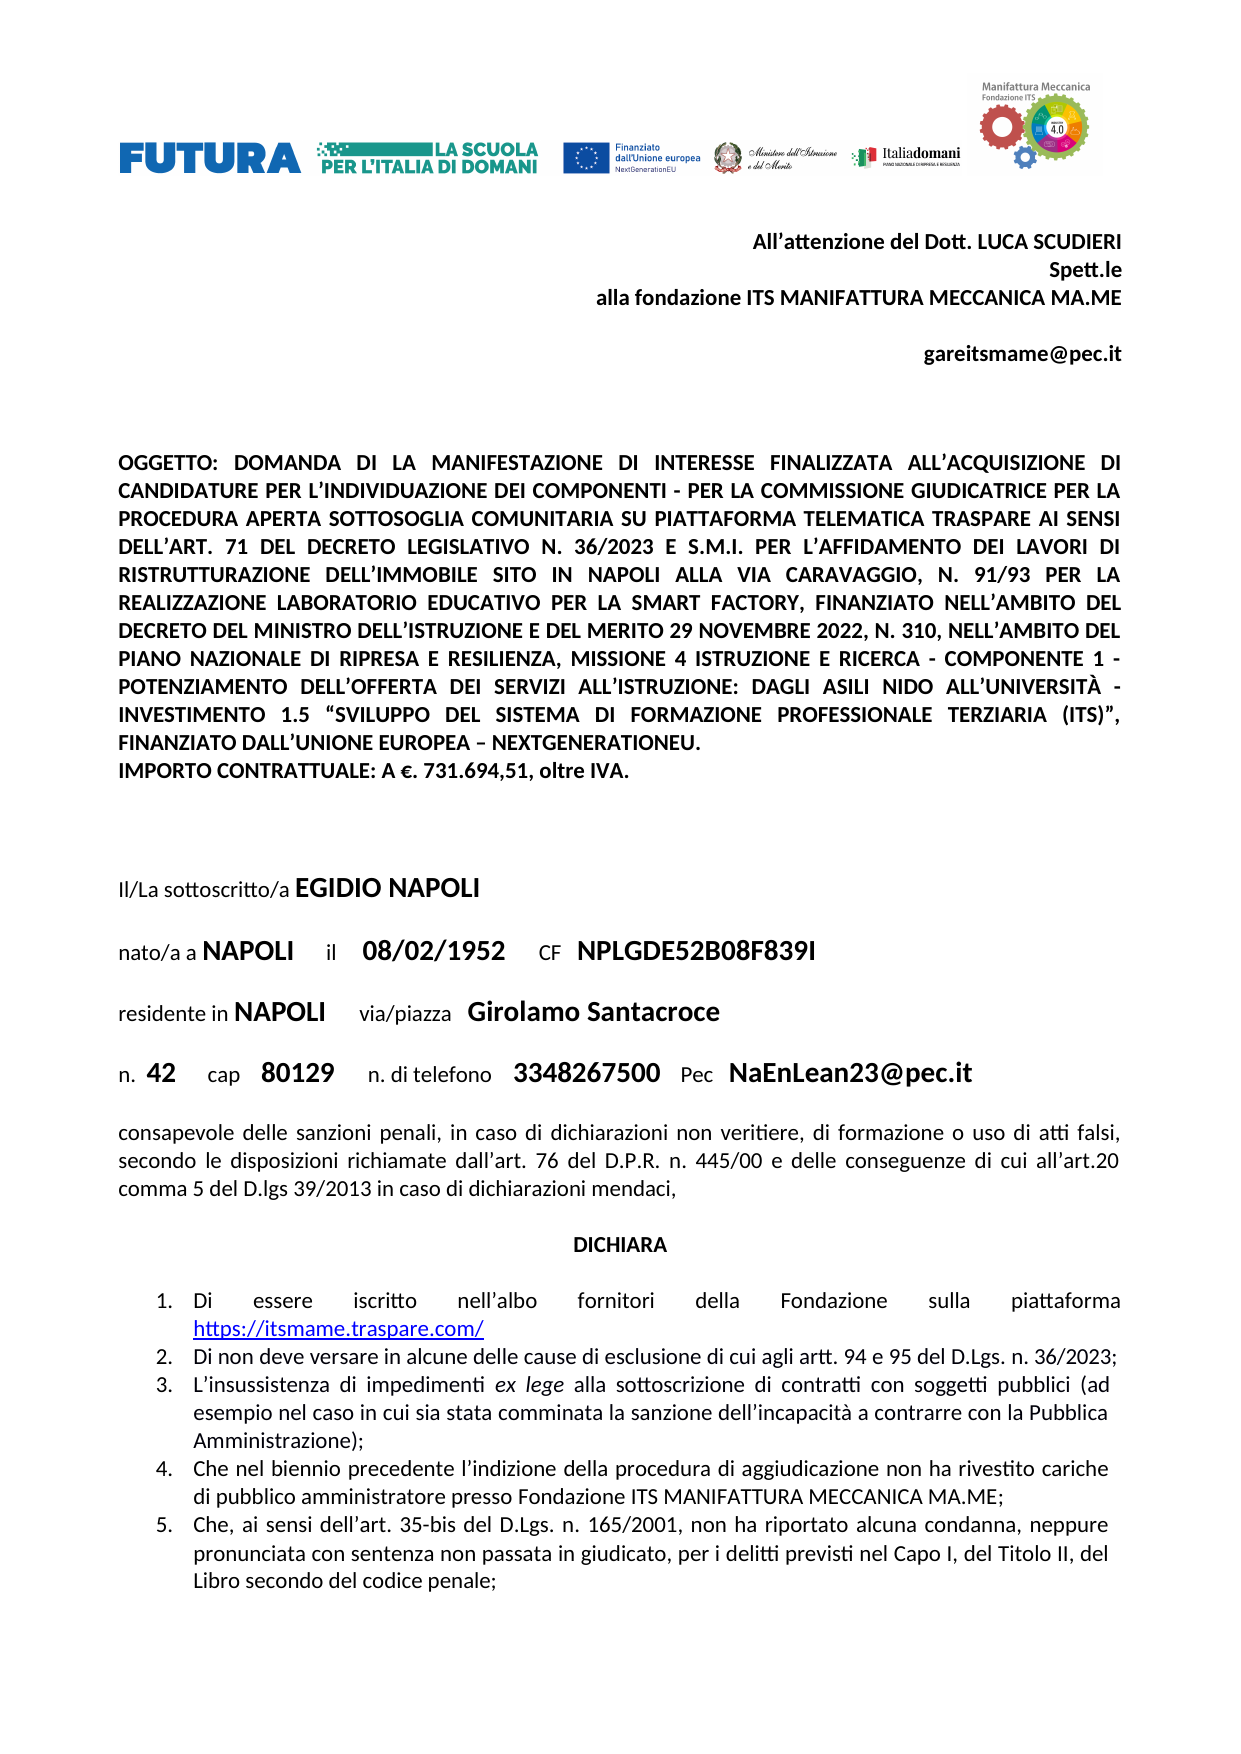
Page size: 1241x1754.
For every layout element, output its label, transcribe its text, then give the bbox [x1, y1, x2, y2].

text All’attenzione del Dott. LUCA SCUDIERI [118, 227, 1122, 255]
text Spett.le [118, 255, 1122, 283]
list Di essere iscritto nell’albo fornitori della Fondazione sulla piattaforma https://itsmame.traspare.com/ [156, 1286, 1122, 1342]
list Che, ai sensi dell’art. 35-bis del D.Lgs. n. 165/2001, non ha riportato alcuna condanna, neppure pronunciata con sentenza non passata in giudicato, per i delitti previsti nel Capo I, del Titolo II, del Libro secondo del codice penale; [156, 1511, 1111, 1595]
list Che nel biennio precedente l’indizione della procedura di aggiudicazione non ha rivestito cariche di pubblico amministratore presso Fondazione ITS MANIFATTURA MECCANICA MA.ME; [156, 1454, 1111, 1511]
picture [118, 140, 962, 176]
text consapevole delle sanzioni penali, in caso di dichiarazioni non veritiere, di formazione o uso di atti falsi, secondo le disposizioni richiamate dall’art. 76 del D.P.R. n. 445/00 e delle conseguenze di cui all’art.20 comma 5 del D.lgs 39/2013 in caso di dichiarazioni mendaci, [118, 1118, 1122, 1202]
list Di non deve versare in alcune delle cause di esclusione di cui agli artt. 94 e 95 del D.Lgs. n. 36/2023; [156, 1342, 1122, 1370]
text Il/La sottoscritto/a EGIDIO NAPOLI [118, 869, 1122, 904]
text n. 42 cap 80129 n. di telefono 3348267500 Pec NaEnLean23@pec.it [118, 1054, 1122, 1090]
text gareitsmame@pec.it [118, 339, 1122, 367]
text residente in NAPOLI via/piazza Girolamo Santacroce [118, 993, 1122, 1029]
text IMPORTO CONTRATTUALE: A €. 731.694,51, oltre IVA. [118, 757, 1033, 784]
text alla fondazione ITS MANIFATTURA MECCANICA MA.ME [118, 283, 1122, 311]
text DICHIARA [118, 1230, 1122, 1258]
list L’insussistenza di impedimenti ex lege alla sottoscrizione di contratti con soggetti pubblici (ad esempio nel caso in cui sia stata comminata la sanzione dell’incapacità a contrarre con la Pubblica Amministrazione); [156, 1370, 1111, 1454]
text nato/a a NAPOLI il 08/02/1952 CF NPLGDE52B08F839I [118, 932, 1122, 968]
text OGGETTO: DOMANDA DI LA MANIFESTAZIONE DI INTERESSE FINALIZZATA ALL’ACQUISIZIONE DI CANDIDATURE PER L’INDIVIDUAZIONE DEI COMPONENTI - PER LA COMMISSIONE GIUDICATRICE PER LA PROCEDURA APERTA SOTTOSOGLIA COMUNITARIA SU PIATTAFORMA TELEMATICA TRASPARE AI SENSI DELL’ART. 71 DEL DECRETO LEGISLATIVO N. 36/2023 E S.M.I. PER L’AFFIDAMENTO DEI LAVORI DI RISTRUTTURAZIONE DELL’IMMOBILE SITO IN NAPOLI ALLA VIA CARAVAGGIO, N. 91/93 PER LA REALIZZAZIONE LABORATORIO EDUCATIVO PER LA SMART FACTORY, FINANZIATO NELL’AMBITO DEL DECRETO DEL MINISTRO DELL’ISTRUZIONE E DEL MERITO 29 NOVEMBRE 2022, N. 310, NELL’AMBITO DEL PIANO NAZIONALE DI RIPRESA E RESILIENZA, MISSIONE 4 ISTRUZIONE E RICERCA - COMPONENTE 1 - POTENZIAMENTO DELL’OFFERTA DEI SERVIZI ALL’ISTRUZIONE: DAGLI ASILI NIDO ALL’UNIVERSITÀ - INVESTIMENTO 1.5 “SVILUPPO DEL SISTEMA DI FORMAZIONE PROFESSIONALE TERZIARIA (ITS)”, FINANZIATO DALL’UNIONE EUROPEA – NEXTGENERATIONEU. [118, 448, 1122, 757]
picture [966, 73, 1103, 176]
